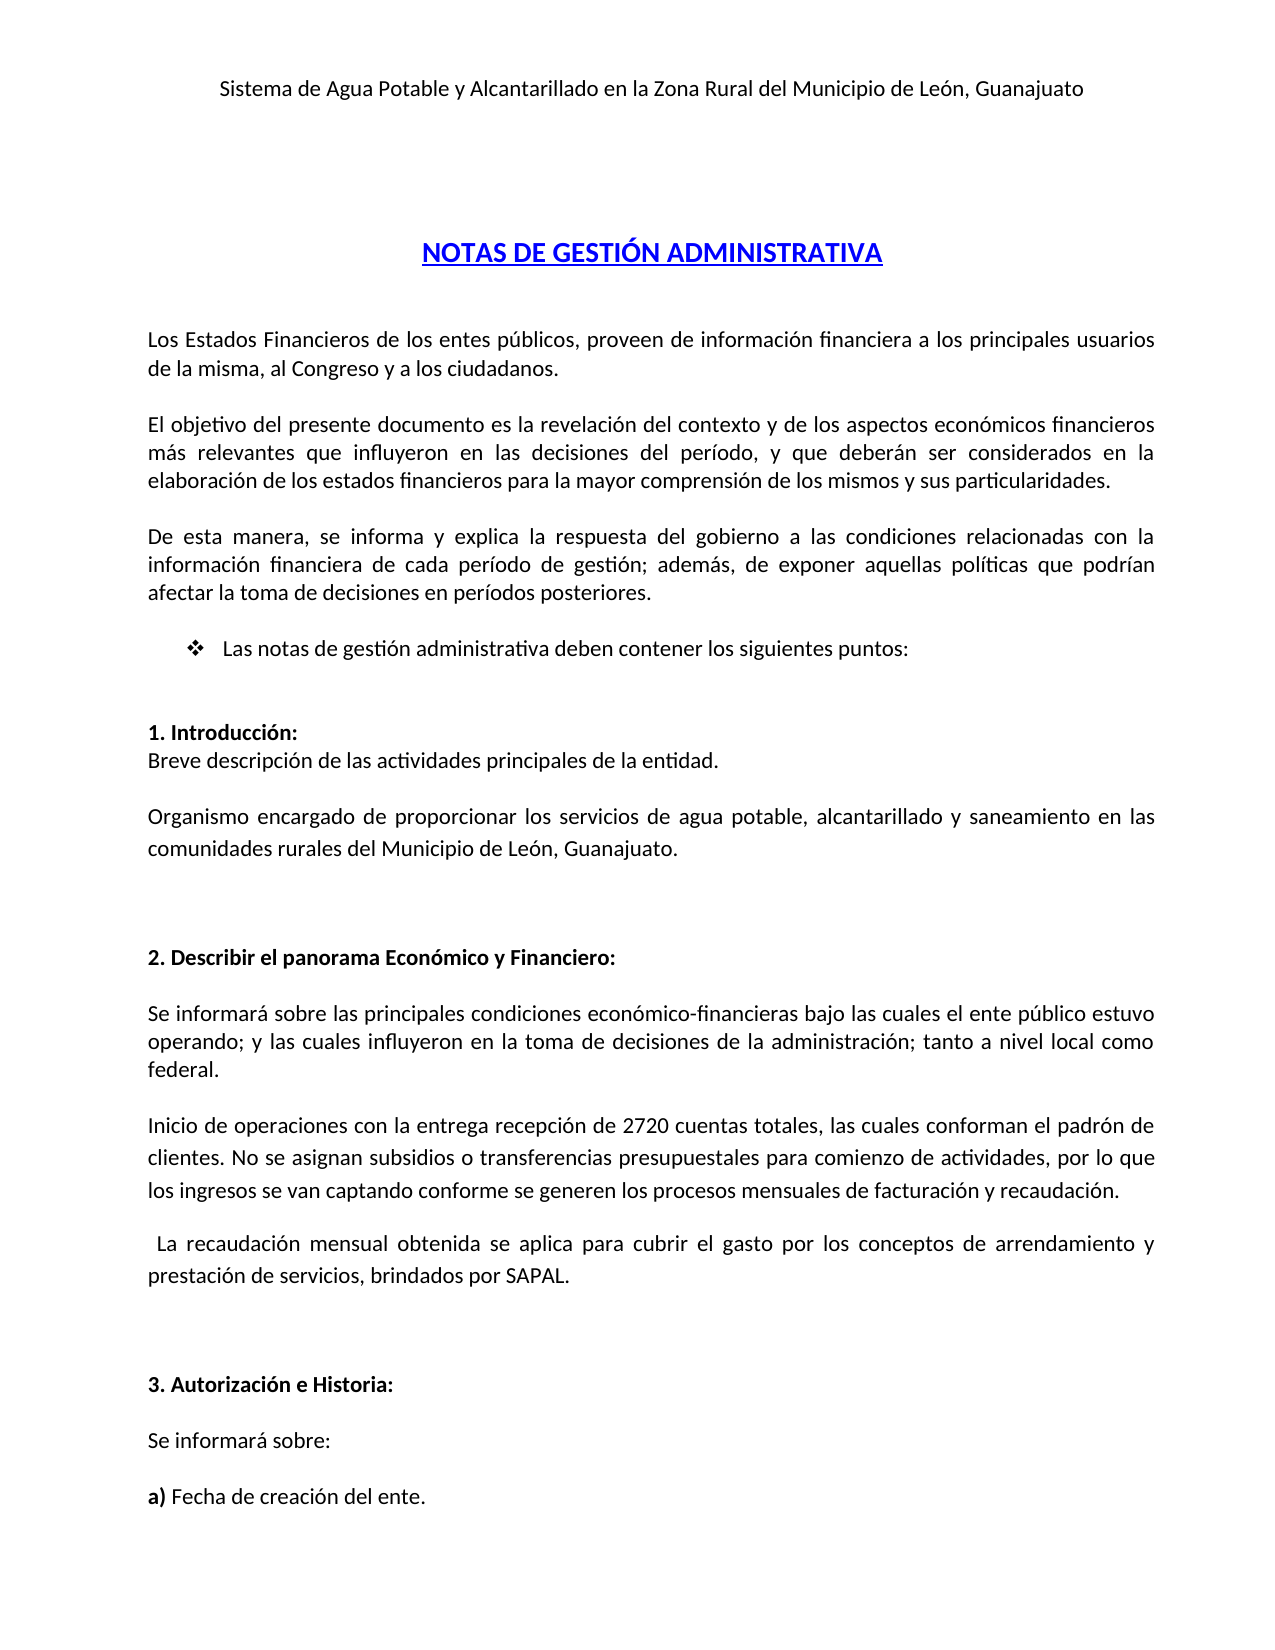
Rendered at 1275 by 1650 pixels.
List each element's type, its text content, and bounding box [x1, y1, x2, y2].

list Las notas de gestión administrativa deben contener los siguientes puntos: [185, 634, 1157, 662]
text Se informará sobre las principales condiciones económico-financieras bajo las cuales el ente público estuvo operando; y las cuales influyeron en la toma de decisiones de la administración; tanto a nivel local como federal. [148, 999, 1157, 1083]
text a) Fecha de creación del ente. [148, 1482, 1157, 1510]
text 3. Autorización e Historia: [148, 1370, 1157, 1398]
text Breve descripción de las actividades principales de la entidad. [148, 746, 1157, 774]
text Inicio de operaciones con la entrega recepción de 2720 cuentas totales, las cuales conforman el padrón de clientes. No se asignan subsidios o transferencias presupuestales para comienzo de actividades, por lo que los ingresos se van captando conforme se generen los procesos mensuales de facturación y recaudación. [148, 1111, 1157, 1204]
text La recaudación mensual obtenida se aplica para cubrir el gasto por los conceptos de arrendamiento y prestación de servicios, brindados por SAPAL. [148, 1229, 1157, 1289]
text De esta manera, se informa y explica la respuesta del gobierno a las condiciones relacionadas con la información financiera de cada período de gestión; además, de exponer aquellas políticas que podrían afectar la toma de decisiones en períodos posteriores. [148, 522, 1157, 606]
text 1. Introducción: [148, 718, 1157, 746]
text Se informará sobre: [148, 1426, 1157, 1454]
text El objetivo del presente documento es la revelación del contexto y de los aspectos económicos financieros más relevantes que influyeron en las decisiones del período, y que deberán ser considerados en la elaboración de los estados financieros para la mayor comprensión de los mismos y sus particularidades. [148, 410, 1157, 494]
text NOTAS DE GESTIÓN ADMINISTRATIVA [148, 234, 1157, 269]
text 2. Describir el panorama Económico y Financiero: [148, 943, 1157, 971]
text Organismo encargado de proporcionar los servicios de agua potable, alcantarillado y saneamiento en las comunidades rurales del Municipio de León, Guanajuato. [148, 802, 1157, 862]
text Los Estados Financieros de los entes públicos, proveen de información financiera a los principales usuarios de la misma, al Congreso y a los ciudadanos. [148, 326, 1157, 382]
